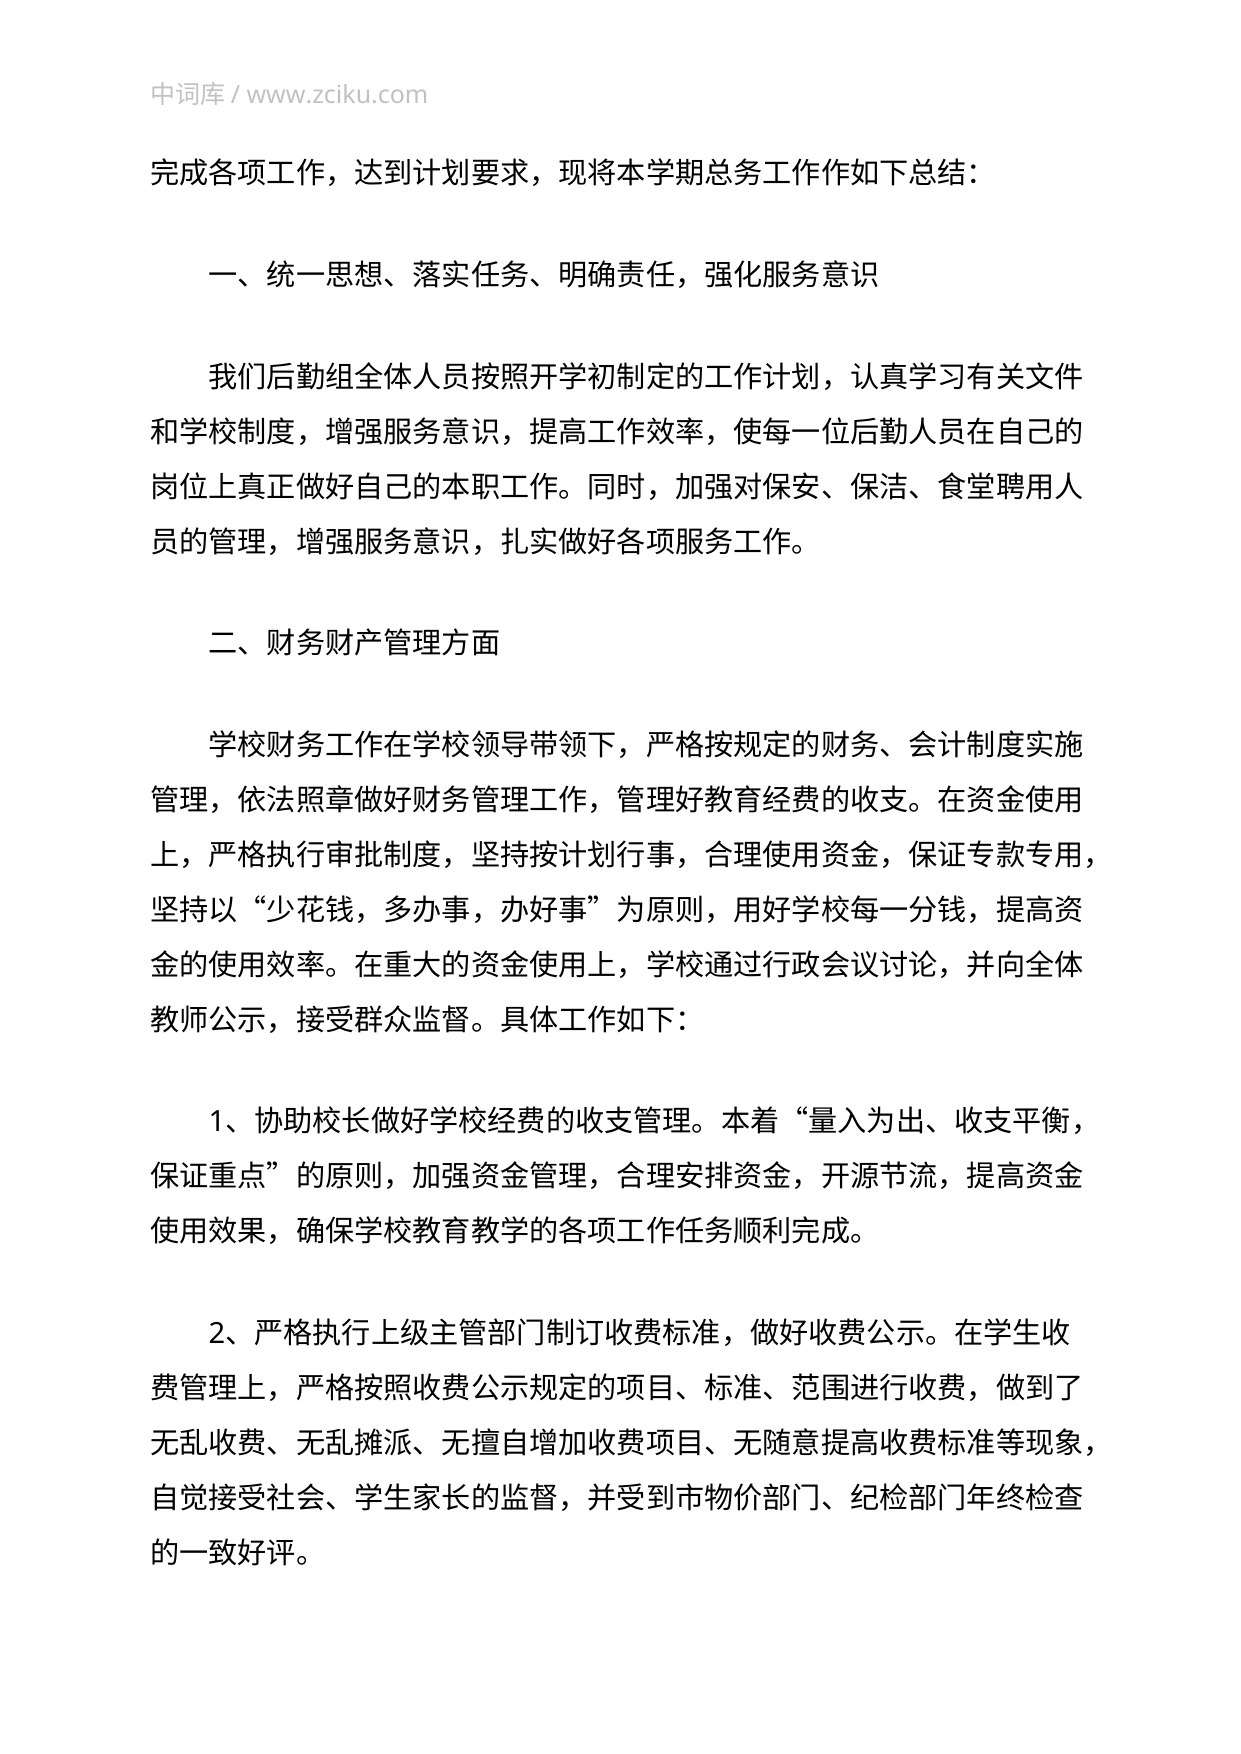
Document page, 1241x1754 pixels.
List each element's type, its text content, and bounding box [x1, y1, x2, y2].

text 2、严格执行上级主管部门制订收费标准，做好收费公示。在学生收费管理上，严格按照收费公示规定的项目、标准、范围进行收费，做到了无乱收费、无乱摊派、无擅自增加收费项目、无随意提高收费标准等现象，自觉接受社会、学生家长的监督，并受到市物价部门、纪检部门年终检查的一致好评。 [150, 1310, 1090, 1572]
text 我们后勤组全体人员按照开学初制定的工作计划，认真学习有关文件和学校制度，增强服务意识，提高工作效率，使每一位后勤人员在自己的岗位上真正做好自己的本职工作。同时，加强对保安、保洁、食堂聘用人员的管理，增强服务意识，扎实做好各项服务工作。 [150, 353, 1090, 561]
text 一、统一思想、落实任务、明确责任，强化服务意识 [150, 252, 1090, 294]
text 二、财务财产管理方面 [150, 620, 1090, 662]
text 学校财务工作在学校领导带领下，严格按规定的财务、会计制度实施管理，依法照章做好财务管理工作，管理好教育经费的收支。在资金使用上，严格执行审批制度，坚持按计划行事，合理使用资金，保证专款专用，坚持以“少花钱，多办事，办好事”为原则，用好学校每一分钱，提高资金的使用效率。在重大的资金使用上，学校通过行政会议讨论，并向全体教师公示，接受群众监督。具体工作如下： [150, 722, 1090, 1038]
text 1、协助校长做好学校经费的收支管理。本着“量入为出、收支平衡，保证重点”的原则，加强资金管理，合理安排资金，开源节流，提高资金使用效果，确保学校教育教学的各项工作任务顺利完成。 [150, 1098, 1090, 1250]
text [150, 150, 1090, 192]
